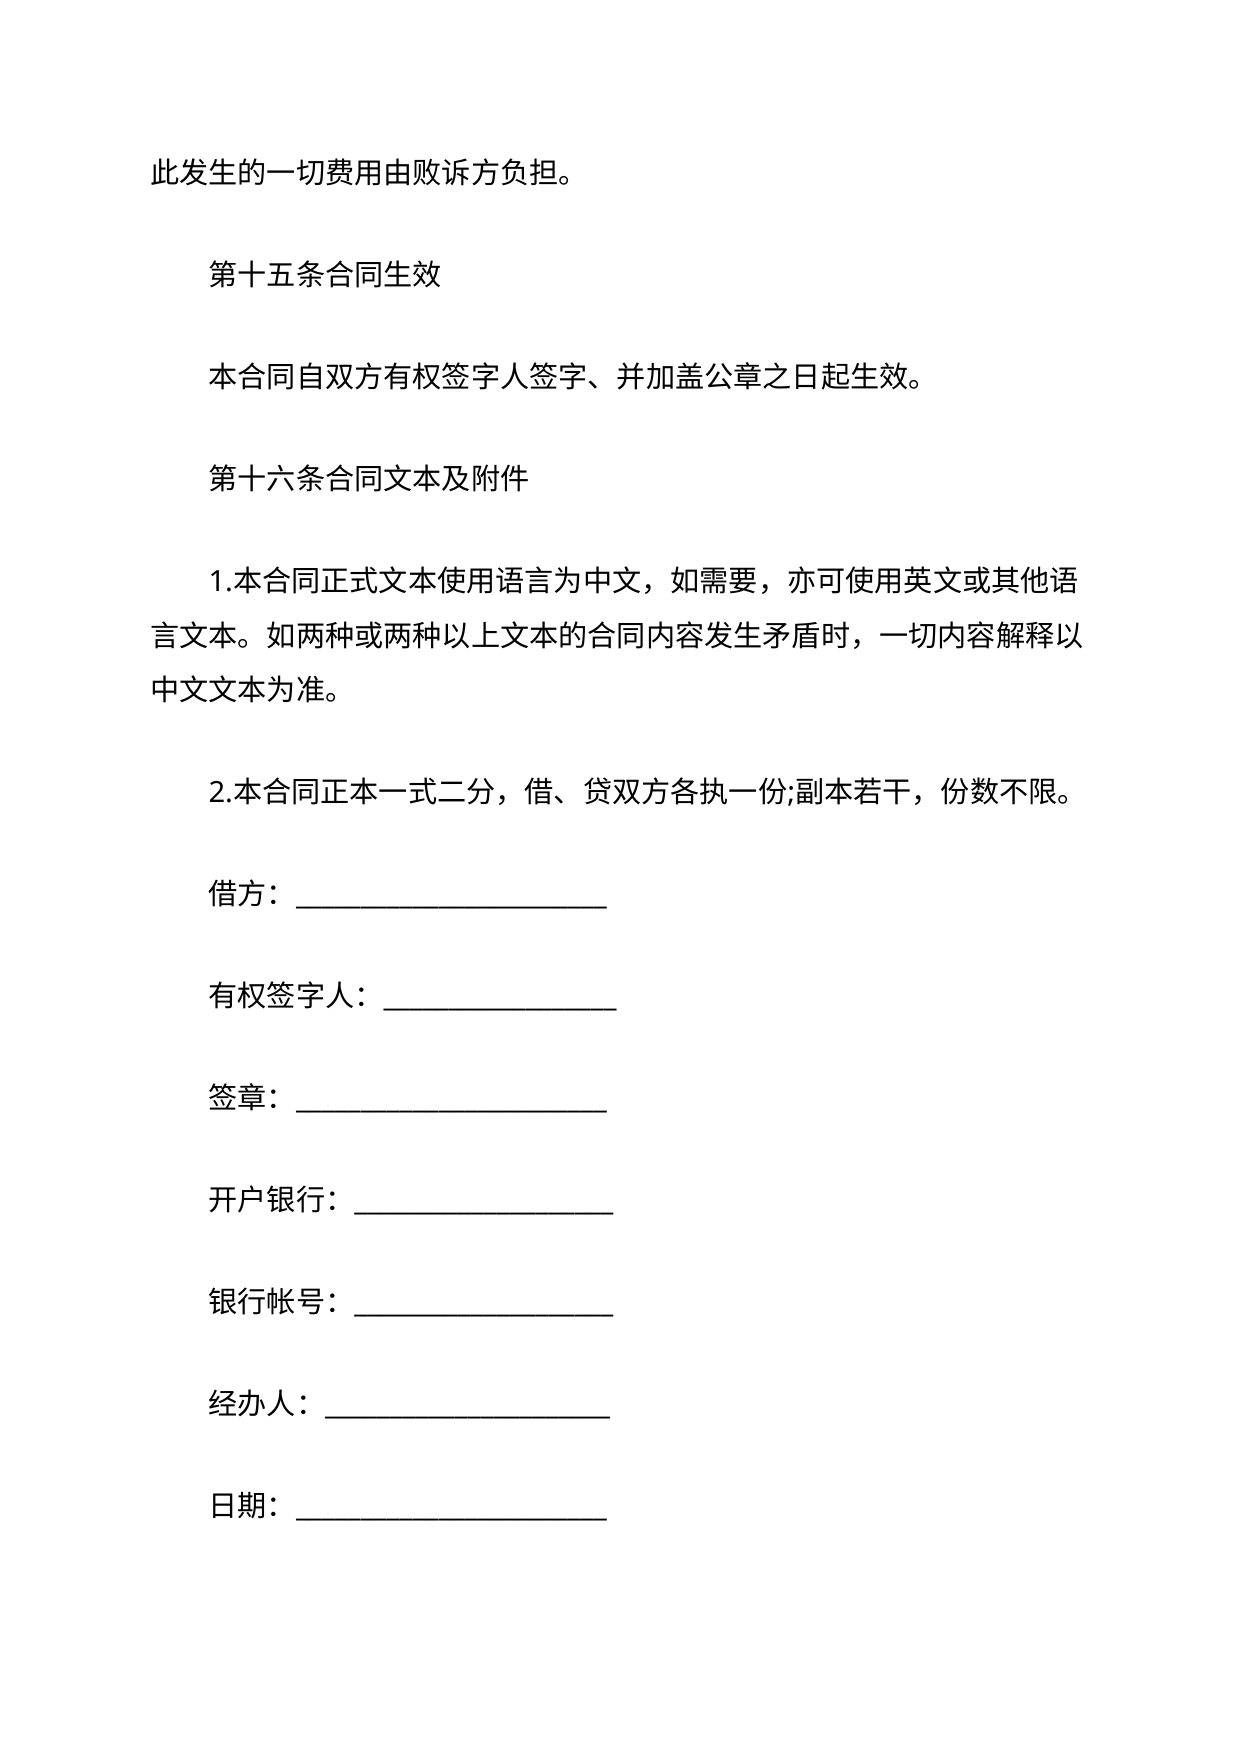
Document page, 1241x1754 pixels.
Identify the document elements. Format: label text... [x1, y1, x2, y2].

text 本合同自双方有权签字人签字、并加盖公章之日起生效。 [150, 353, 1090, 396]
text 开户银行：____________________ [150, 1177, 1090, 1219]
text 签章：________________________ [150, 1075, 1090, 1117]
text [150, 150, 1090, 192]
text 第十六条合同文本及附件 [150, 455, 1090, 498]
text 第十五条合同生效 [150, 252, 1090, 294]
text 1.本合同正式文本使用语言为中文，如需要，亦可使用英文或其他语言文本。如两种或两种以上文本的合同内容发生矛盾时，一切内容解释以中文文本为准。 [150, 557, 1090, 709]
text 银行帐号：____________________ [150, 1279, 1090, 1321]
text 2.本合同正本一式二分，借、贷双方各执一份;副本若干，份数不限。 [150, 769, 1090, 811]
text 有权签字人：__________________ [150, 973, 1090, 1015]
text 借方：________________________ [150, 871, 1090, 913]
text 日期：________________________ [150, 1483, 1090, 1525]
text 经办人：______________________ [150, 1381, 1090, 1423]
